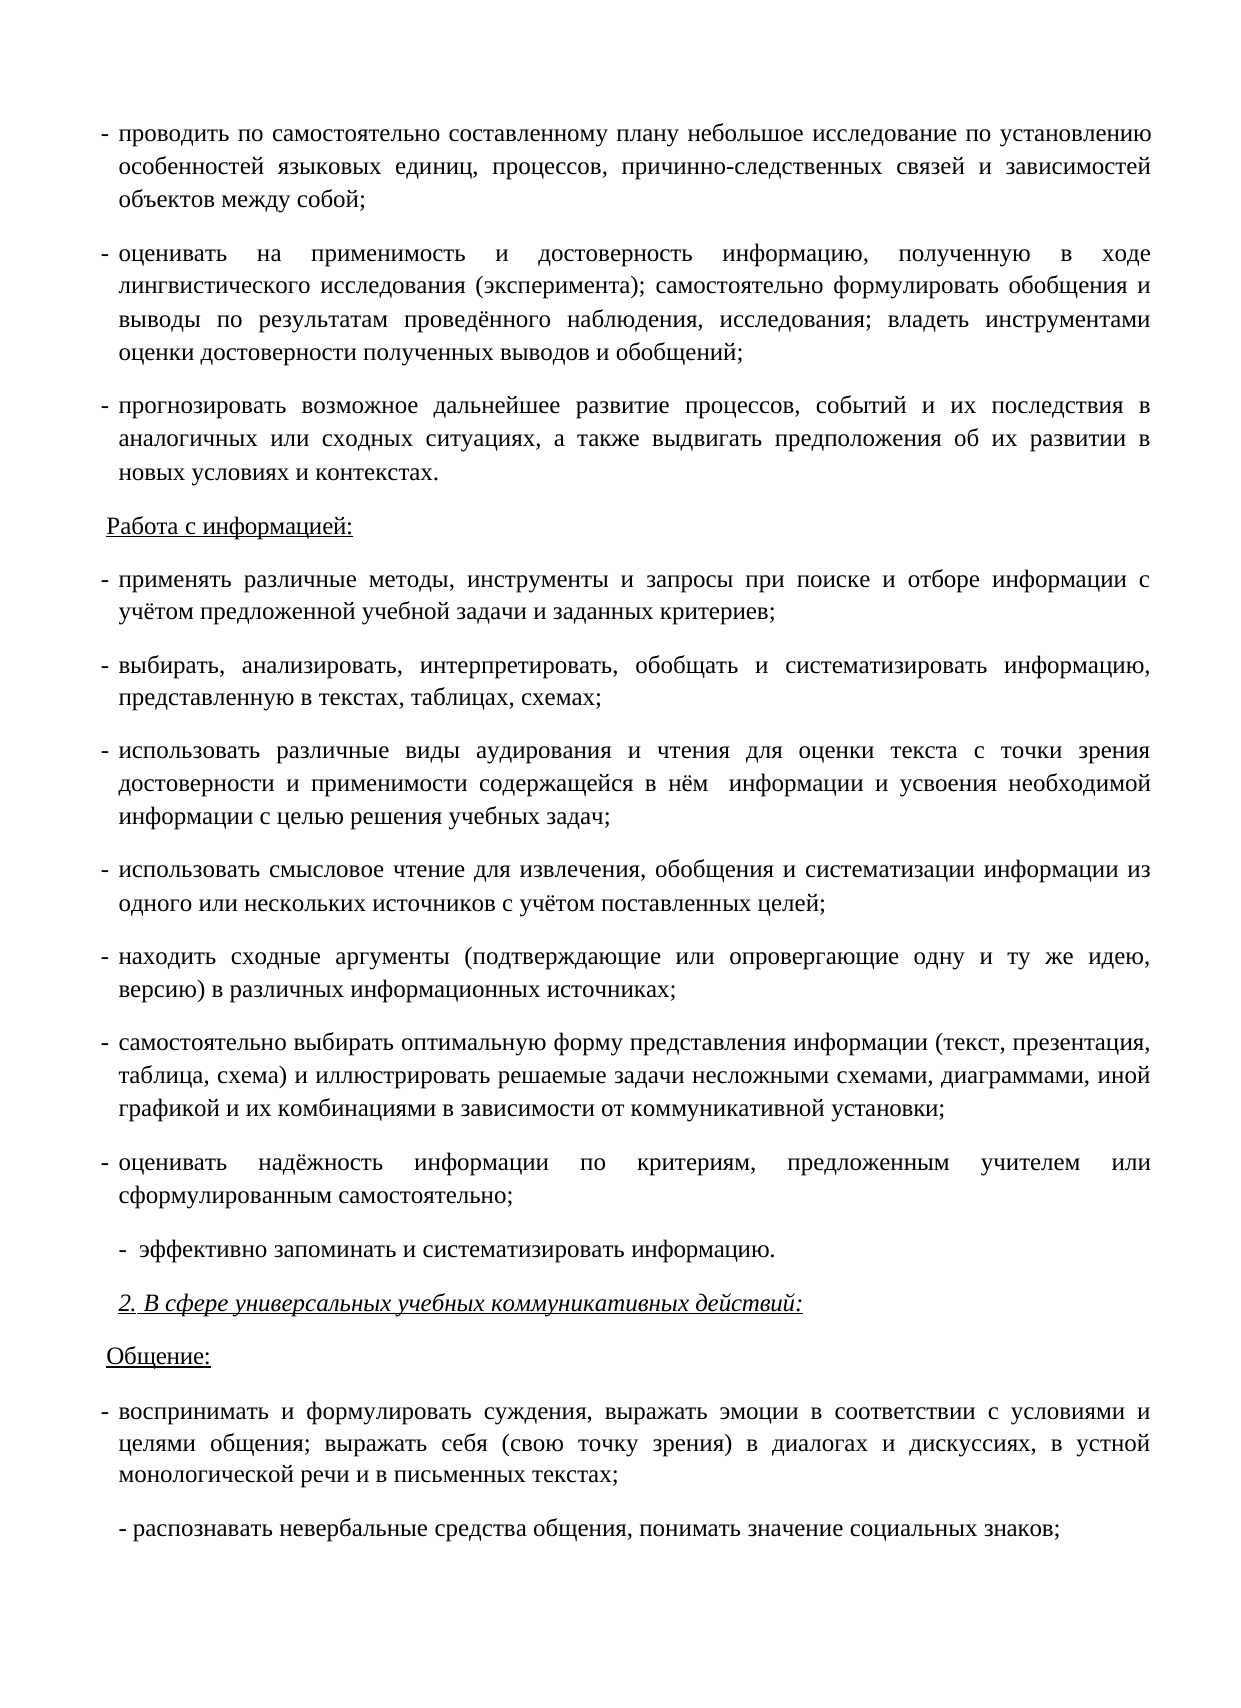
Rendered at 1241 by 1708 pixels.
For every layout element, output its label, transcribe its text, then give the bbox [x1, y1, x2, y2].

list самостоятельно выбирать оптимальную форму представления информации (текст, презентация, таблица, схема) и иллюстрировать решаемые задачи несложными схемами, диаграммами, иной графикой и их комбинациями в зависимости от коммуникативной установки; [101, 1027, 1151, 1122]
list оценивать надёжность информации по критериям, предложенным учителем или сформулированным самостоятельно; [101, 1147, 1151, 1209]
list распознавать невербальные средства общения, понимать значение социальных знаков; [118, 1513, 1167, 1542]
list использовать смысловое чтение для извлечения, обобщения и систематизации информации из одного или нескольких источников с учётом поставленных целей; [101, 854, 1152, 916]
list проводить по самостоятельно составленному плану небольшое исследование по установлению особенностей языковых единиц, процессов, причинно-следственных связей и зависимостей объектов между собой; [101, 118, 1152, 213]
list эффективно запоминать и систематизировать информацию. [118, 1234, 1167, 1262]
list применять различные методы, инструменты и запросы при поиске и отборе информации с учётом предложенной учебной задачи и заданных критериев; [101, 564, 1151, 625]
list использовать различные виды аудирования и чтения для оценки текста с точки зрения достоверности и применимости содержащейся в нём информации и усвоения необходимой информации с целью решения учебных задач; [101, 735, 1151, 830]
list прогнозировать возможное дальнейшее развитие процессов, событий и их последствия в аналогичных или сходных ситуациях, а также выдвигать предположения об их развитии в новых условиях и контекстах. [101, 391, 1152, 485]
text Общение: [106, 1341, 1167, 1370]
list воспринимать и формулировать суждения, выражать эмоции в соответствии с условиями и целями общения; выражать себя (свою точку зрения) в диалогах и дискуссиях, в устной монологической речи и в письменных текстах; [101, 1396, 1152, 1488]
list выбирать, анализировать, интерпретировать, обобщать и систематизировать информацию, представленную в текстах, таблицах, схемах; [101, 650, 1152, 710]
list ​В сфере универсальных учебных коммуникативных действий: [118, 1288, 1167, 1317]
list оценивать на применимость и достоверность информацию, полученную в ходе лингвистического исследования (эксперимента); самостоятельно формулировать обобщения и выводы по результатам проведённого наблюдения, исследования; владеть инструментами оценки достоверности полученных выводов и обобщений; [101, 238, 1151, 365]
list находить сходные аргументы (подтверждающие или опровергающие одну и ту же идею, версию) в различных информационных источниках; [101, 941, 1151, 1003]
text Работа с информацией: [106, 511, 1167, 539]
